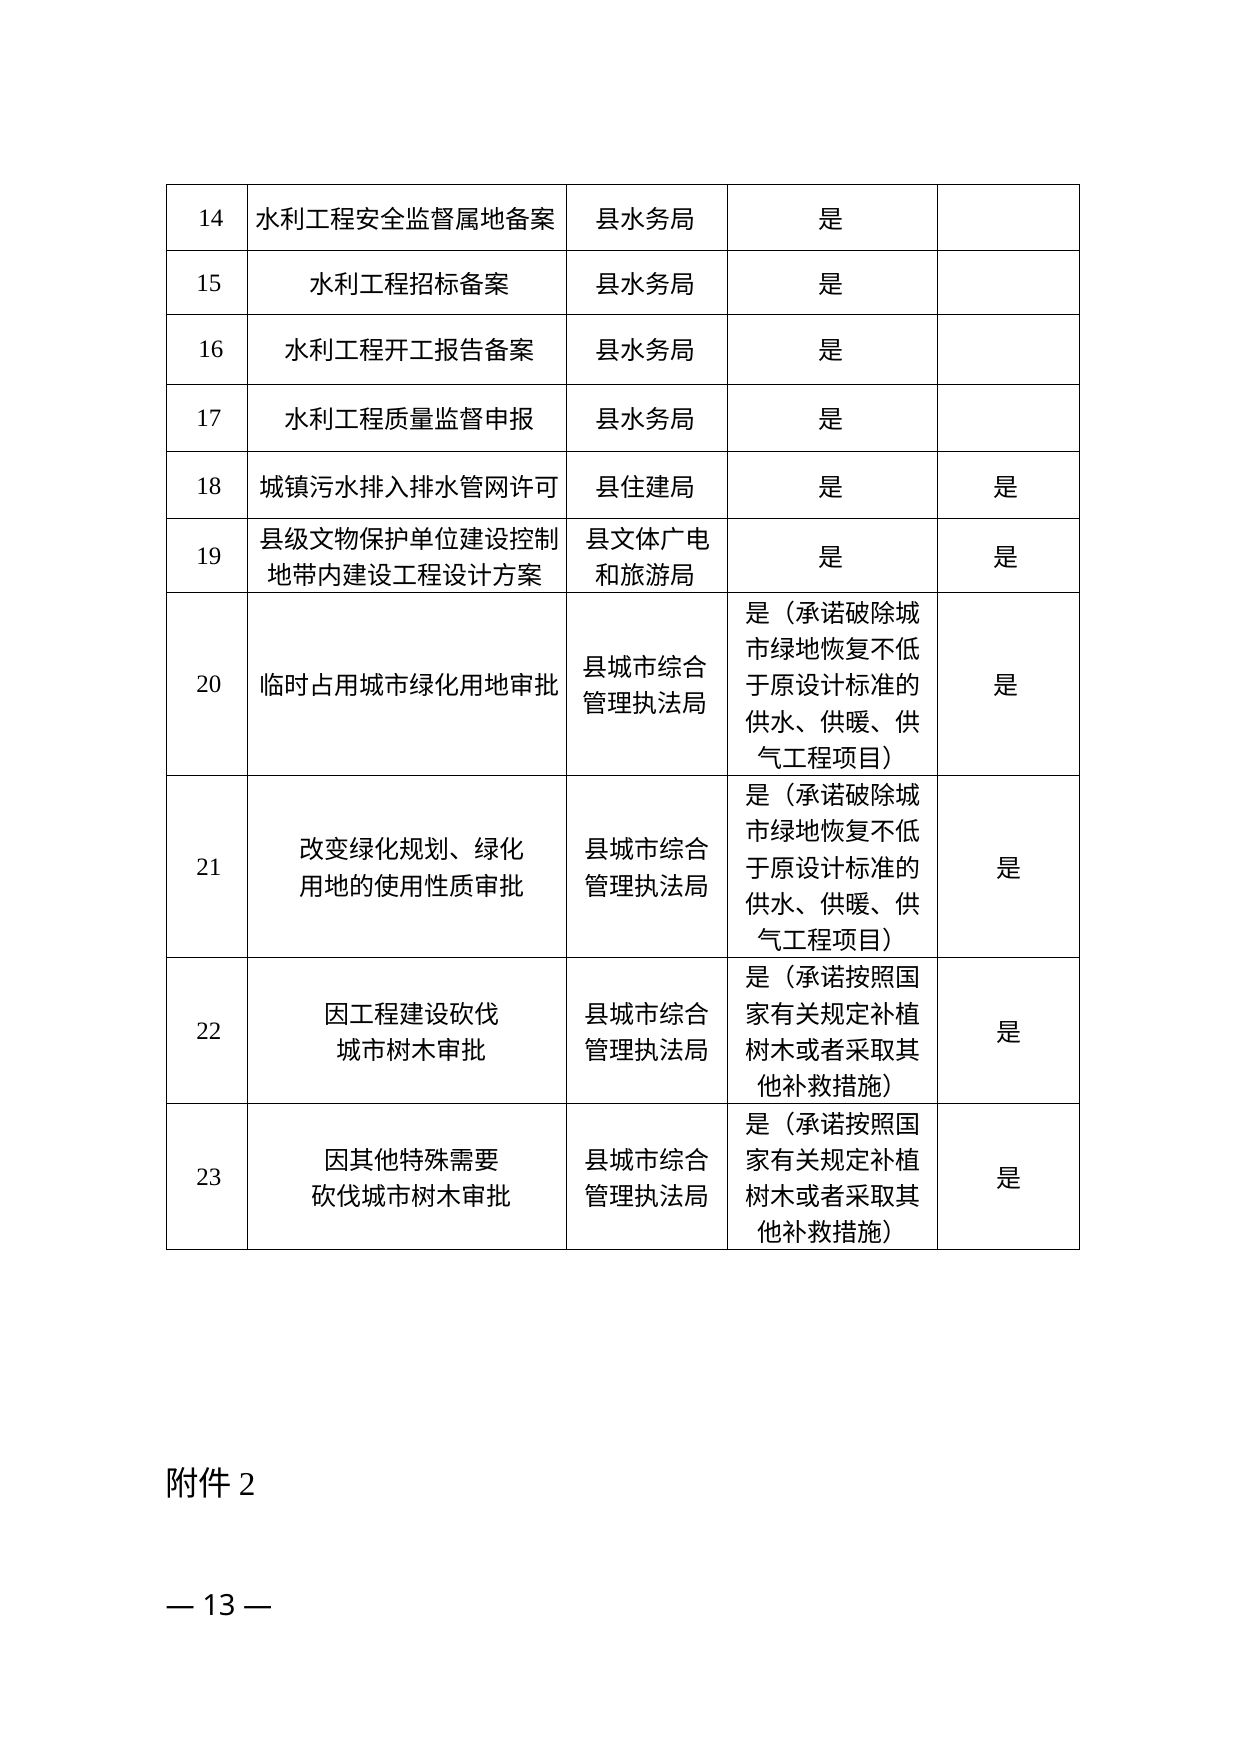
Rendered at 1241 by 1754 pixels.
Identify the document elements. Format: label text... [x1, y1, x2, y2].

table_cell 是（承诺按照国家有关规定补植树木或者采取其他补救措施） [728, 958, 937, 1103]
table_cell 是 [938, 593, 1079, 774]
table_cell 城镇污水排入排水管网许可 [248, 452, 566, 518]
table_cell 是 [728, 251, 937, 313]
table_cell 23 [167, 1104, 247, 1249]
table_cell 是（承诺按照国家有关规定补植树木或者采取其他补救措施） [728, 1104, 937, 1249]
table_cell 是 [728, 385, 937, 451]
table_cell 16 [167, 315, 247, 383]
table_cell 是 [938, 519, 1079, 592]
table_cell 21 [167, 776, 247, 957]
table_cell [938, 251, 1079, 313]
table_cell 县城市综合管理执法局 [567, 1104, 727, 1249]
table_cell [938, 185, 1079, 250]
table_cell 因其他特殊需要 砍伐城市树木审批 [248, 1104, 566, 1249]
table_cell 是 [728, 452, 937, 518]
table_cell 县住建局 [567, 452, 727, 518]
table_cell 县水务局 [567, 185, 727, 250]
table_cell 水利工程开工报告备案 [248, 315, 566, 383]
table_cell 县文体广电 和旅游局 [567, 519, 727, 592]
table_cell 17 [167, 385, 247, 451]
table_cell 因工程建设砍伐 城市树木审批 [248, 958, 566, 1103]
table_cell 水利工程质量监督申报 [248, 385, 566, 451]
table_cell 15 [167, 251, 247, 313]
table_cell 18 [167, 452, 247, 518]
table_cell [938, 385, 1079, 451]
table_cell 是（承诺破除城市绿地恢复不低于原设计标准的供水、供暖、供气工程项目） [728, 593, 937, 774]
table_cell 19 [167, 519, 247, 592]
table_cell 县水务局 [567, 251, 727, 313]
table_cell 14 [167, 185, 247, 250]
table_cell 水利工程招标备案 [248, 251, 566, 313]
table_cell 是 [728, 185, 937, 250]
table_cell 是 [938, 958, 1079, 1103]
table_cell 县水务局 [567, 385, 727, 451]
table_cell [938, 315, 1079, 383]
table_cell 改变绿化规划、绿化 用地的使用性质审批 [248, 776, 566, 957]
table_cell 是 [938, 1104, 1079, 1249]
table_cell 县城市综合 管理执法局 [567, 593, 727, 774]
table_cell 是 [728, 519, 937, 592]
table_cell 22 [167, 958, 247, 1103]
table_cell 是 [728, 315, 937, 383]
table_cell 水利工程安全监督属地备案 [248, 185, 566, 250]
table_cell 20 [167, 593, 247, 774]
text 附件2 [165, 1445, 1081, 1508]
table_cell 县级文物保护单位建设控制地带内建设工程设计方案 [248, 519, 566, 592]
table_cell 是（承诺破除城市绿地恢复不低于原设计标准的供水、供暖、供气工程项目） [728, 776, 937, 957]
table_cell 县城市综合管理执法局 [567, 958, 727, 1103]
table_cell 县城市综合管理执法局 [567, 776, 727, 957]
table_cell 临时占用城市绿化用地审批 [248, 593, 566, 774]
table_cell 县水务局 [567, 315, 727, 383]
table_cell 是 [938, 452, 1079, 518]
table_cell 是 [938, 776, 1079, 957]
